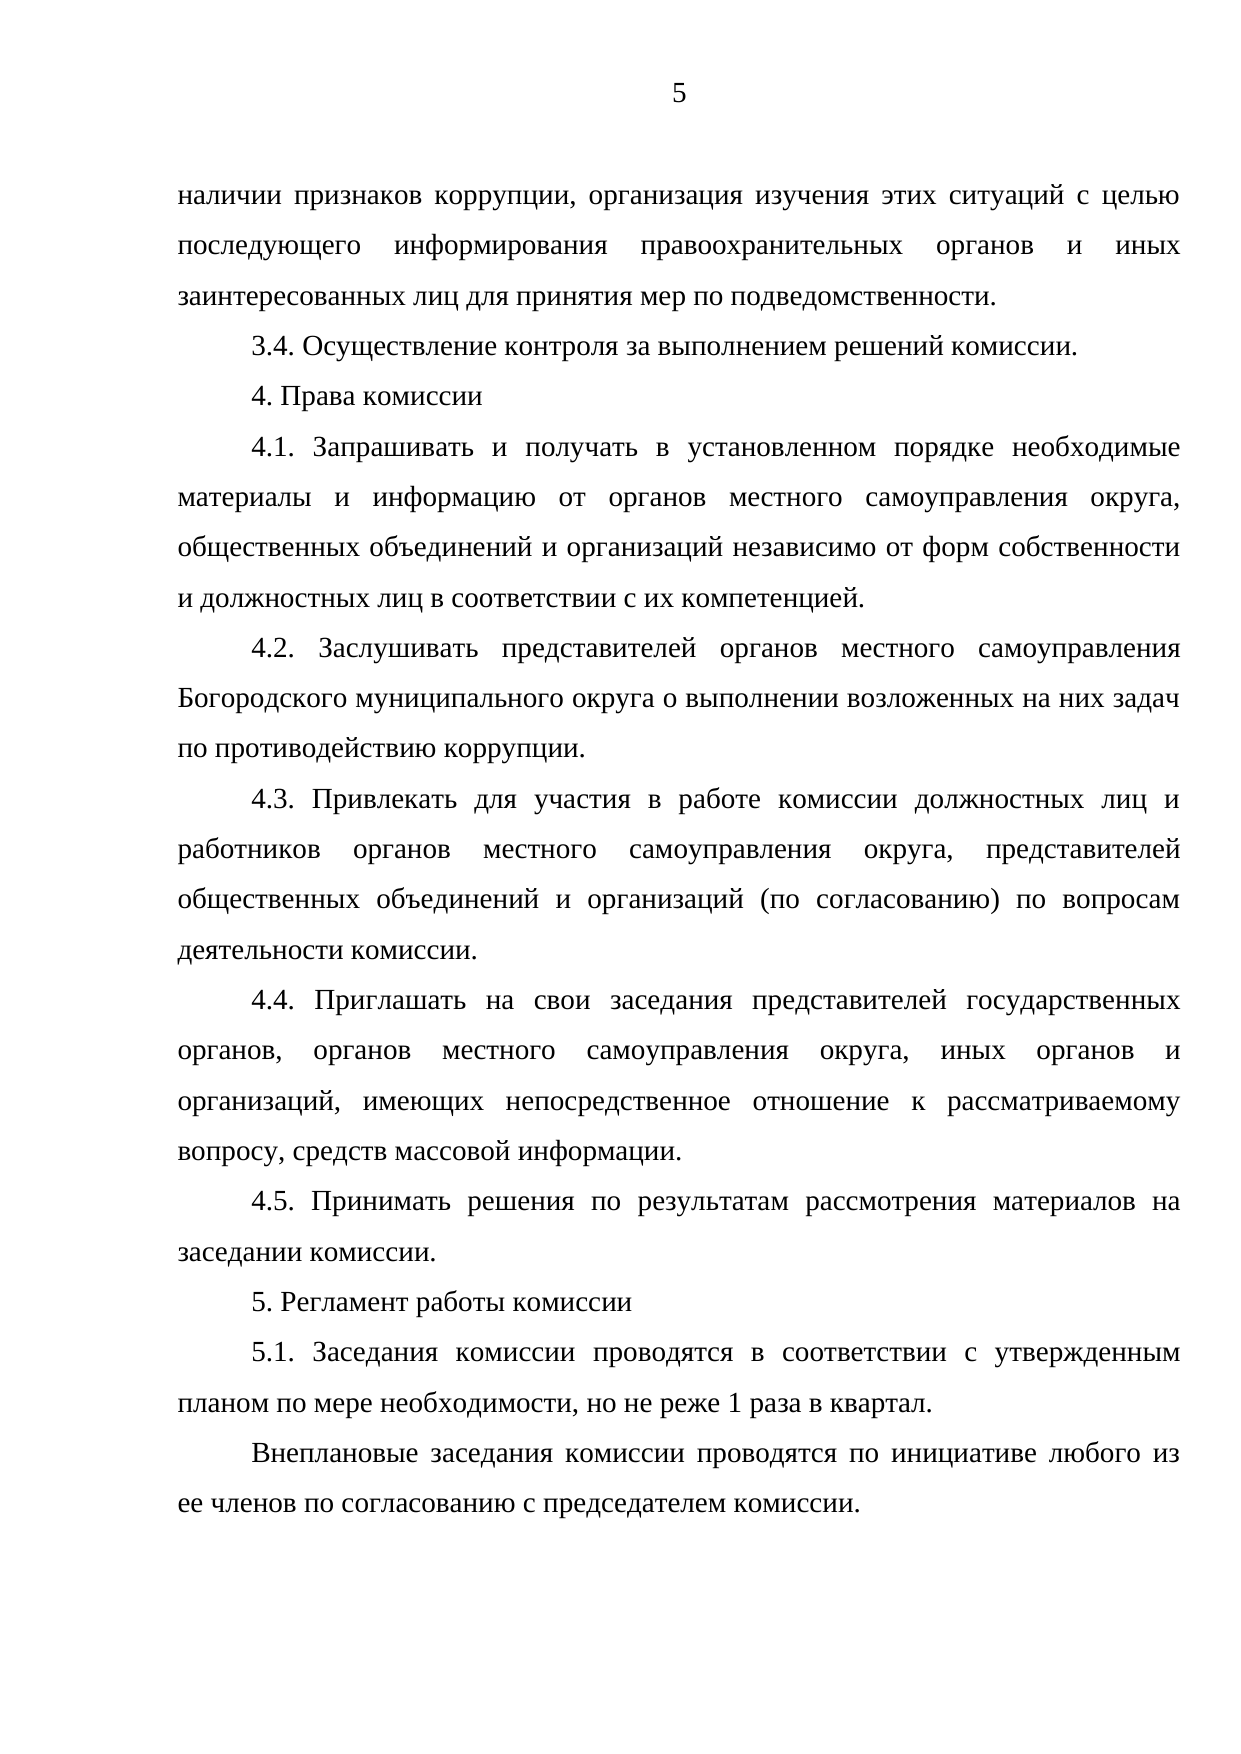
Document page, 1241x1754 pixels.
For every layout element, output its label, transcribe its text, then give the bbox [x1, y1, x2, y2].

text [177, 177, 1181, 311]
text 4.2. Заслушивать представителей органов местного самоуправления Богородского муниципального округа о выполнении возложенных на них задач по противодействию коррупции. [177, 630, 1181, 764]
text 3.4. Осуществление контроля за выполнением решений комиссии. [177, 328, 1181, 362]
text 4. Права комиссии [177, 378, 1181, 412]
text 5. Регламент работы комиссии [177, 1284, 1181, 1318]
text Внеплановые заседания комиссии проводятся по инициативе любого из ее членов по согласованию с председателем комиссии. [177, 1435, 1181, 1519]
text 4.4. Приглашать на свои заседания представителей государственных органов, органов местного самоуправления округа, иных органов и организаций, имеющих непосредственное отношение к рассматриваемому вопросу, средств массовой информации. [177, 982, 1181, 1167]
text 4.3. Привлекать для участия в работе комиссии должностных лиц и работников органов местного самоуправления округа, представителей общественных объединений и организаций (по согласованию) по вопросам деятельности комиссии. [177, 781, 1181, 965]
text 5.1. Заседания комиссии проводятся в соответствии с утвержденным планом по мере необходимости, но не реже 1 раза в квартал. [177, 1334, 1181, 1418]
text 4.5. Принимать решения по результатам рассмотрения материалов на заседании комиссии. [177, 1183, 1181, 1267]
text 4.1. Запрашивать и получать в установленном порядке необходимые материалы и информацию от органов местного самоуправления округа, общественных объединений и организаций независимо от форм собственности и должностных лиц в соответствии с их компетенцией. [177, 429, 1181, 613]
